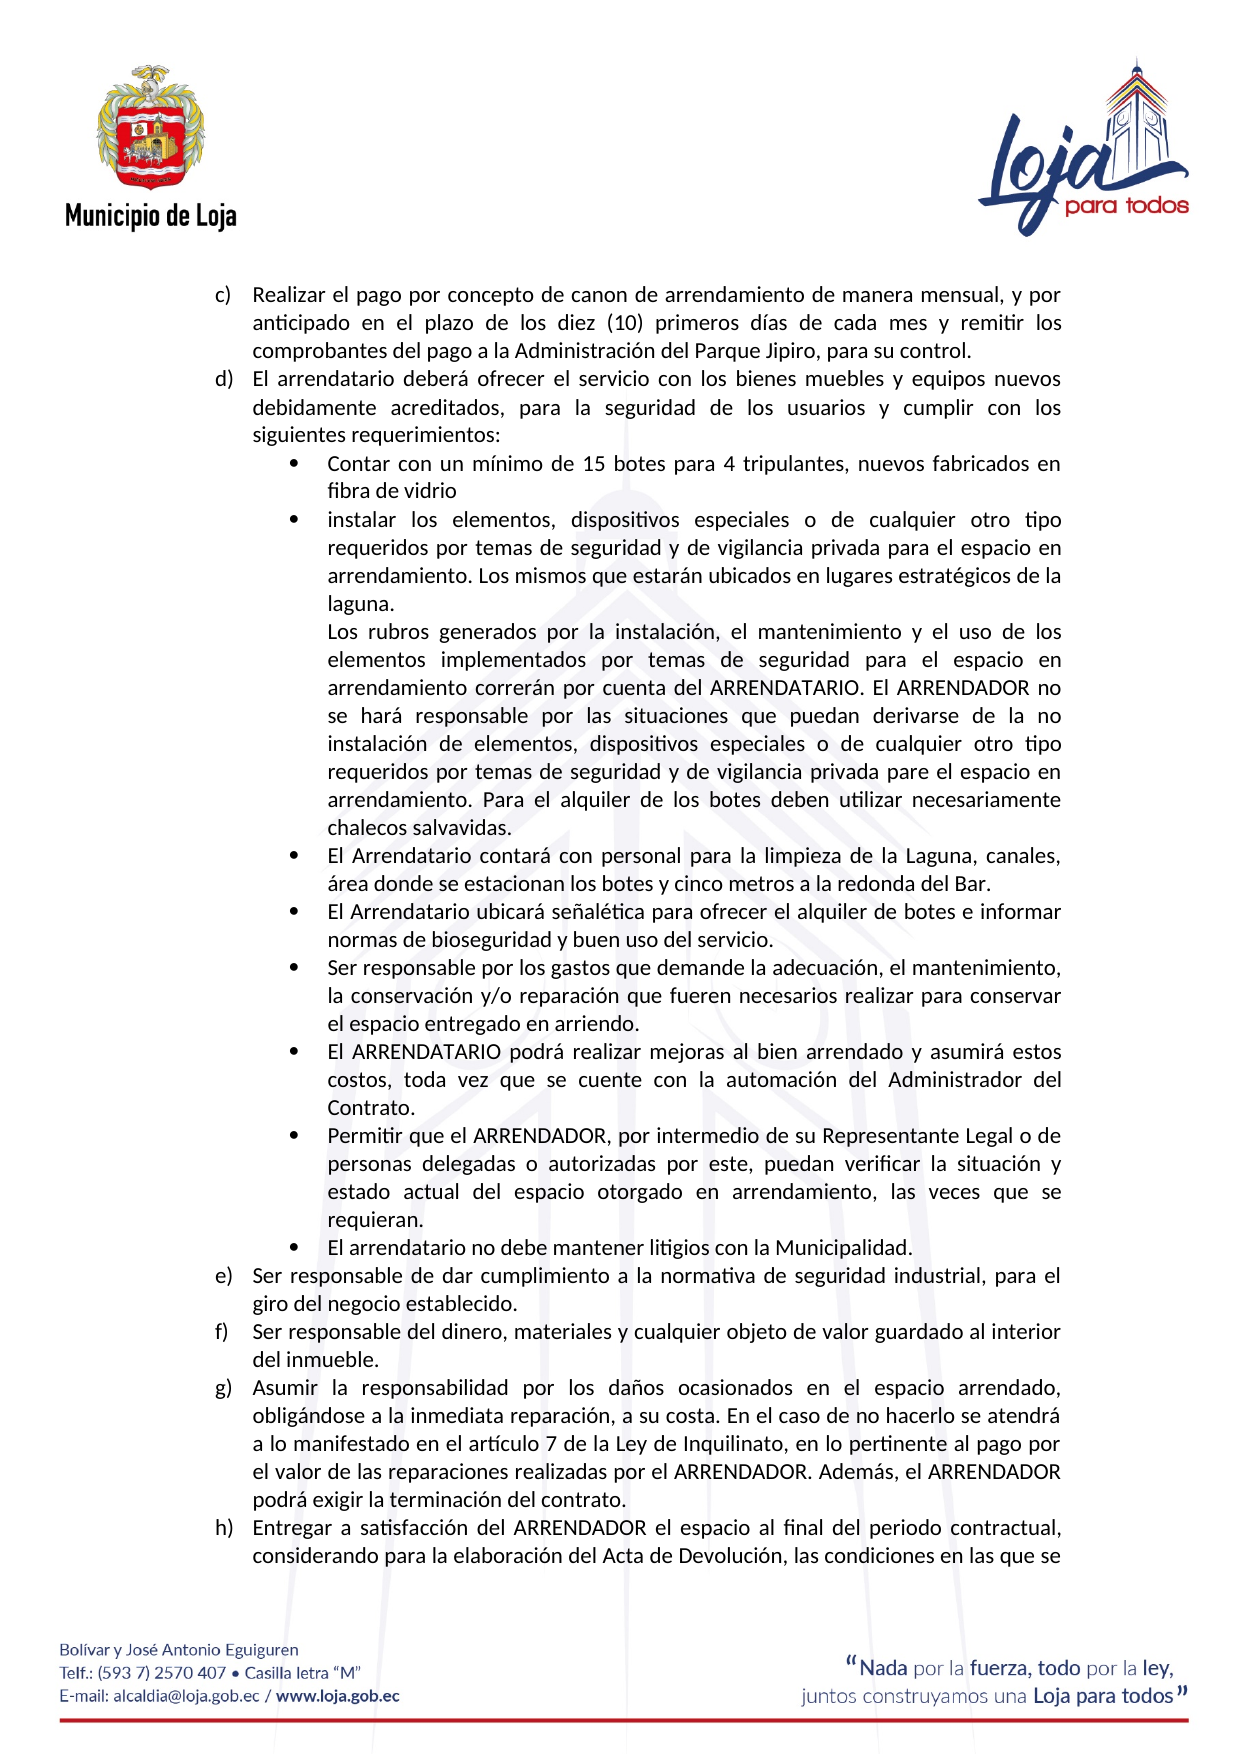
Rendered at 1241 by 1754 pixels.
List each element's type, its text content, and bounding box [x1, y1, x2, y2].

list instalar los elementos, dispositivos especiales o de cualquier otro tipo requeridos por temas de seguridad y de vigilancia privada para el espacio en arrendamiento. Los mismos que estarán ubicados en lugares estratégicos de la laguna. [290, 505, 1063, 617]
list El ARRENDATARIO podrá realizar mejoras al bien arrendado y asumirá estos costos, toda vez que se cuente con la automación del Administrador del Contrato. [290, 1037, 1063, 1121]
list Permitir que el ARRENDADOR, por intermedio de su Representante Legal o de personas delegadas o autorizadas por este, puedan verificar la situación y estado actual del espacio otorgado en arrendamiento, las veces que se requieran. [290, 1121, 1063, 1233]
list El Arrendatario contará con personal para la limpieza de la Laguna, canales, área donde se estacionan los botes y cinco metros a la redonda del Bar. [290, 841, 1063, 897]
list Ser responsable por los gastos que demande la adecuación, el mantenimiento, la conservación y/o reparación que fueren necesarios realizar para conservar el espacio entregado en arriendo. [290, 953, 1063, 1037]
list El Arrendatario ubicará señalética para ofrecer el alquiler de botes e informar normas de bioseguridad y buen uso del servicio. [290, 897, 1063, 953]
list Ser responsable de dar cumplimiento a la normativa de seguridad industrial, para el giro del negocio establecido. [215, 1261, 1063, 1317]
list Realizar el pago por concepto de canon de arrendamiento de manera mensual, y por anticipado en el plazo de los diez (10) primeros días de cada mes y remitir los comprobantes del pago a la Administración del Parque Jipiro, para su control. [215, 281, 1063, 364]
list Ser responsable del dinero, materiales y cualquier objeto de valor guardado al interior del inmueble. [215, 1317, 1063, 1373]
list El arrendatario deberá ofrecer el servicio con los bienes muebles y equipos nuevos debidamente acreditados, para la seguridad de los usuarios y cumplir con los siguientes requerimientos: [215, 364, 1063, 449]
list El arrendatario no debe mantener litigios con la Municipalidad. [290, 1233, 1063, 1261]
list Asumir la responsabilidad por los daños ocasionados en el espacio arrendado, obligándose a la inmediata reparación, a su costa. En el caso de no hacerlo se atendrá a lo manifestado en el artículo 7 de la Ley de Inquilinato, en lo pertinente al pago por el valor de las reparaciones realizadas por el ARRENDADOR. Además, el ARRENDADOR podrá exigir la terminación del contrato. [215, 1373, 1063, 1513]
list Los rubros generados por la instalación, el mantenimiento y el uso de los elementos implementados por temas de seguridad para el espacio en arrendamiento correrán por cuenta del ARRENDATARIO. El ARRENDADOR no se hará responsable por las situaciones que puedan derivarse de la no instalación de elementos, dispositivos especiales o de cualquier otro tipo requeridos por temas de seguridad y de vigilancia privada pare el espacio en arrendamiento. Para el alquiler de los botes deben utilizar necesariamente chalecos salvavidas. [327, 617, 1063, 841]
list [215, 1513, 1063, 1569]
picture [0, 0, 1241, 1754]
list Contar con un mínimo de 15 botes para 4 tripulantes, nuevos fabricados en fibra de vidrio [290, 449, 1063, 505]
